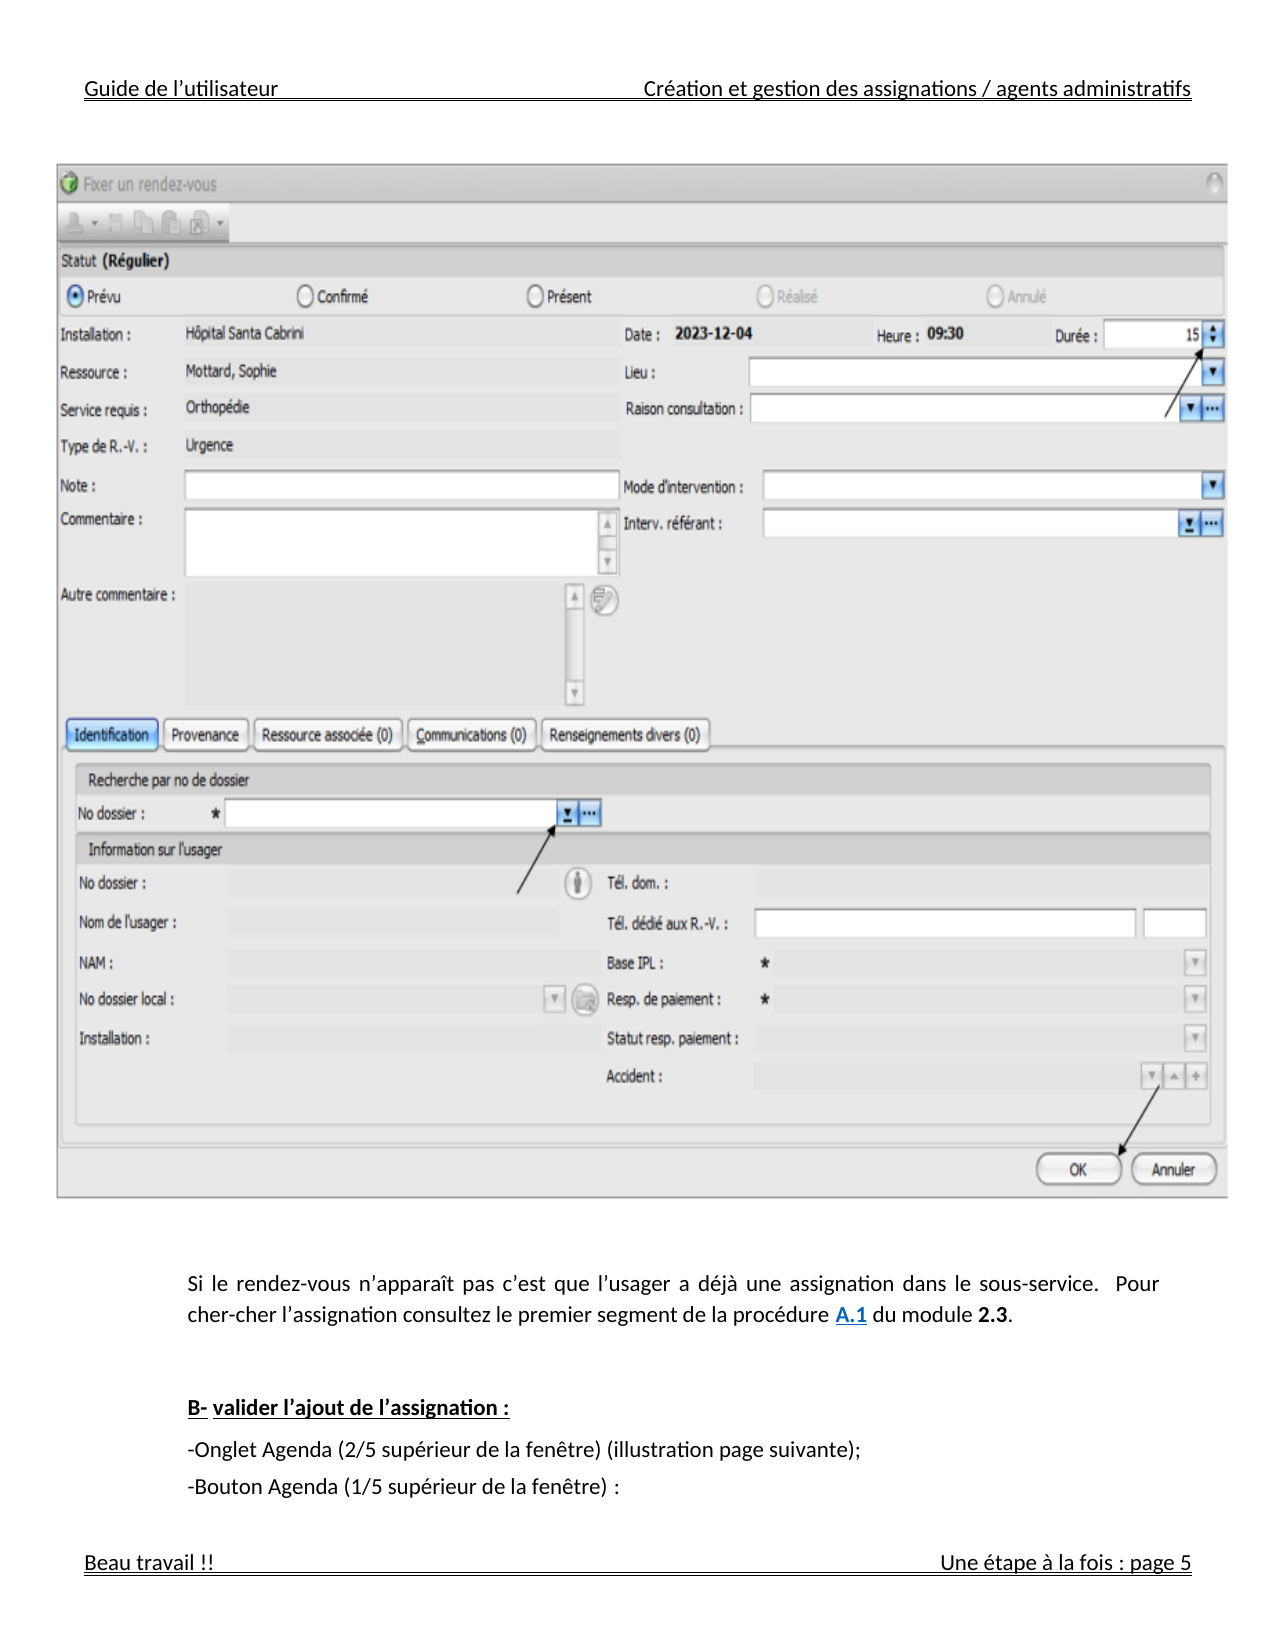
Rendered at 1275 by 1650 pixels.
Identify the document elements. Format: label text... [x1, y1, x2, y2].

text -Onglet Agenda (2/5 supérieur de la fenêtre) (illustration page suivante); [187, 1440, 1087, 1461]
text -Bouton Agenda (1/5 supérieur de la fenêtre) : [187, 1478, 1087, 1499]
text Si le rendez-vous n’apparaît pas c’est que l’usager a déjà une assignation dans le sous-service. Pour cher-cher l’assignation consultez le premier segment de la procédure A.1 du module 2.3. [187, 1269, 1162, 1328]
picture [54, 157, 1232, 1204]
text B- valider l’ajout de l’assignation : [187, 1393, 1087, 1422]
